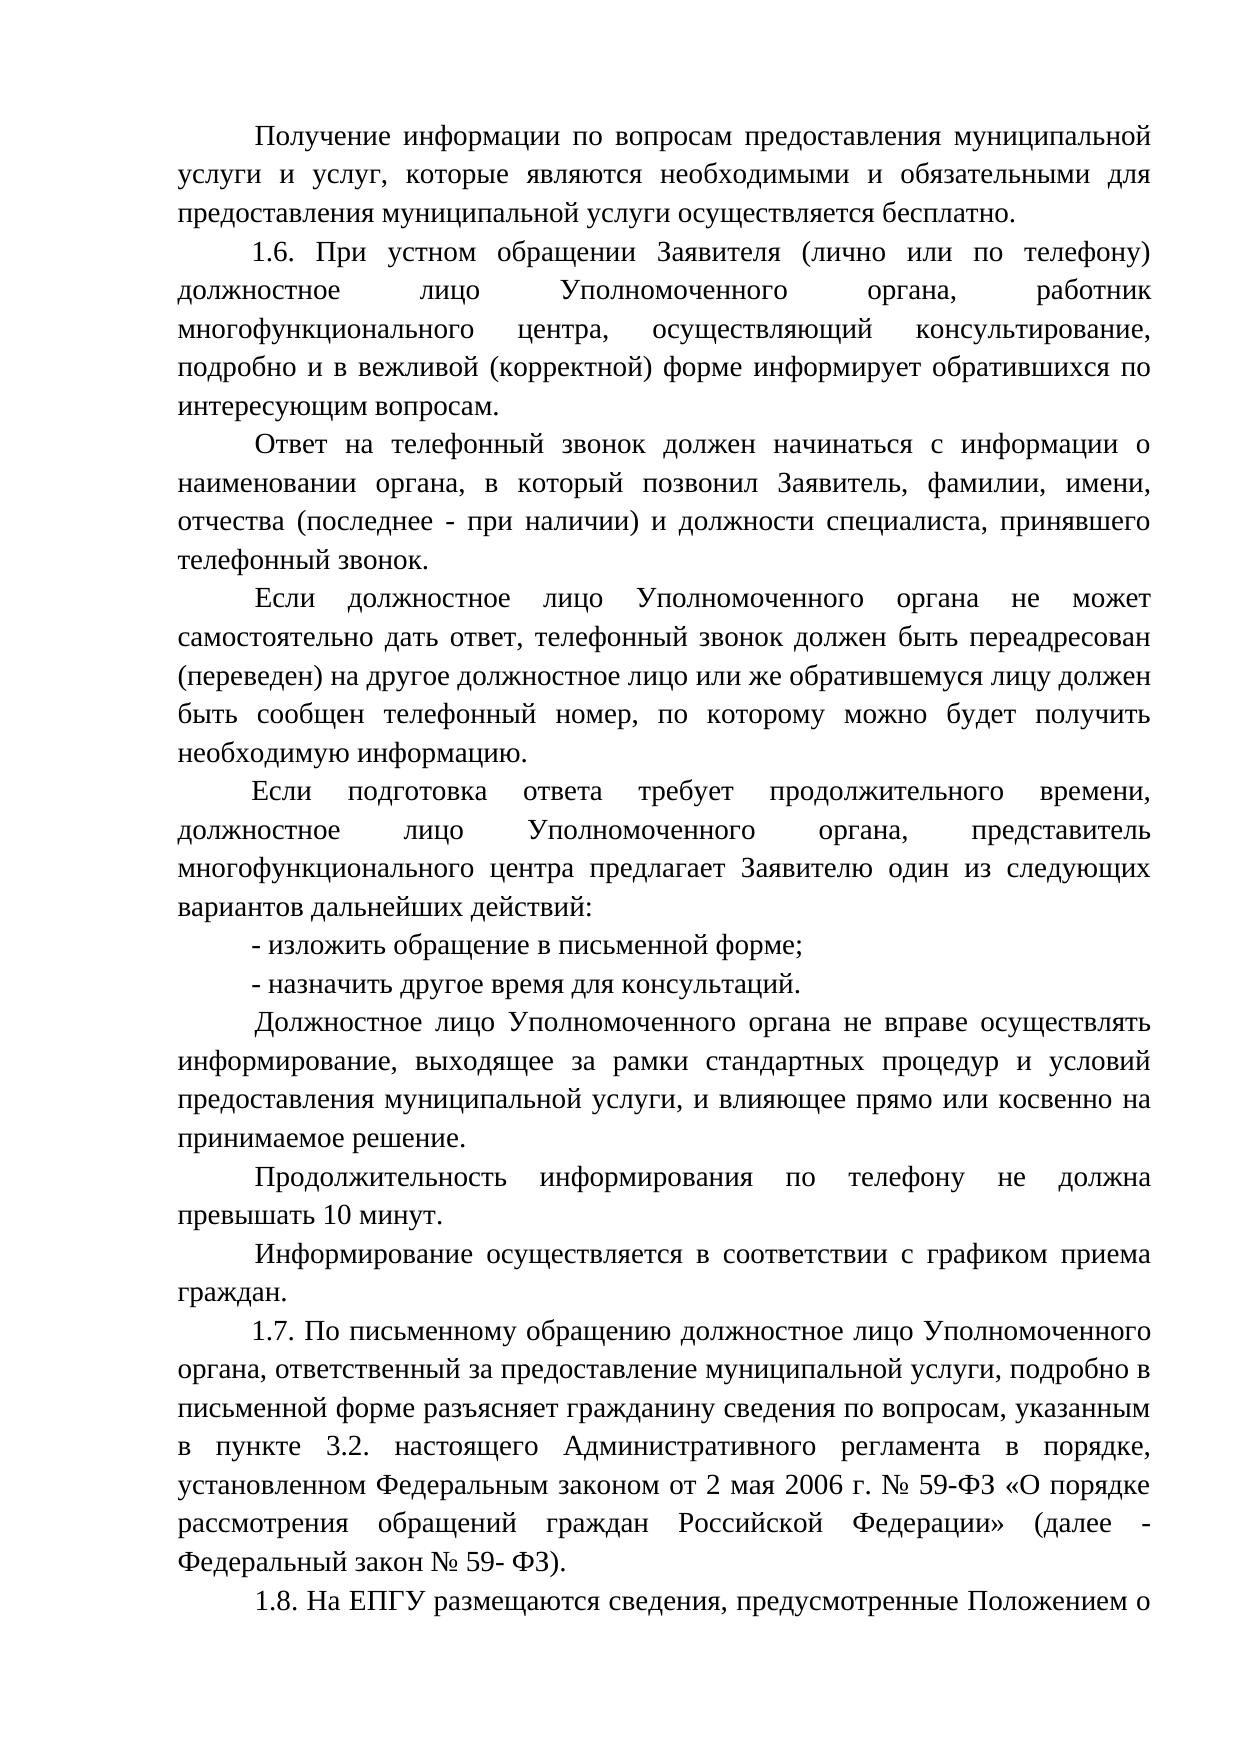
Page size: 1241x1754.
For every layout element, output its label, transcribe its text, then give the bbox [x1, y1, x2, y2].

text Если должностное лицо Уполномоченного органа не может самостоятельно дать ответ, телефонный звонок должен быть переадресован (переведен) на другое должностное лицо или же обратившемуся лицу должен быть сообщен телефонный номер, по которому можно будет получить необходимую информацию. [177, 581, 1152, 768]
text 1.6. При устном обращении Заявителя (лично или по телефону) должностное лицо Уполномоченного органа, работник многофункционального центра, осуществляющий консультирование, подробно и в вежливой (корректной) форме информирует обратившихся по интересующим вопросам. [177, 234, 1152, 421]
text - изложить обращение в письменной форме; [177, 927, 1152, 961]
text Если подготовка ответа требует продолжительного времени, должностное лицо Уполномоченного органа, представитель многофункционального центра предлагает Заявителю один из следующих вариантов дальнейших действий: [177, 773, 1152, 922]
text - назначить другое время для консультаций. [177, 966, 1152, 999]
text Ответ на телефонный звонок должен начинаться с информации о наименовании органа, в который позвонил Заявитель, фамилии, имени, отчества (последнее - при наличии) и должности специалиста, принявшего телефонный звонок. [177, 426, 1152, 576]
text Получение информации по вопросам предоставления муниципальной услуги и услуг, которые являются необходимыми и обязательными для предоставления муниципальной услуги осуществляется бесплатно. [177, 118, 1152, 229]
text Должностное лицо Уполномоченного органа не вправе осуществлять информирование, выходящее за рамки стандартных процедур и условий предоставления муниципальной услуги, и влияющее прямо или косвенно на принимаемое решение. [177, 1004, 1152, 1154]
text Информирование осуществляется в соответствии с графиком приема граждан. [177, 1236, 1152, 1308]
text Продолжительность информирования по телефону не должна превышать 10 минут. [177, 1159, 1152, 1231]
text 1.7. По письменному обращению должностное лицо Уполномоченного органа, ответственный за предоставление муниципальной услуги, подробно в письменной форме разъясняет гражданину сведения по вопросам, указанным в пункте 3.2. настоящего Административного регламента в порядке, установленном Федеральным законом от 2 мая 2006 г. № 59-ФЗ «О порядке рассмотрения обращений граждан Российской Федерации» (далее - Федеральный закон № 59- ФЗ). [177, 1313, 1152, 1578]
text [177, 1583, 1152, 1616]
